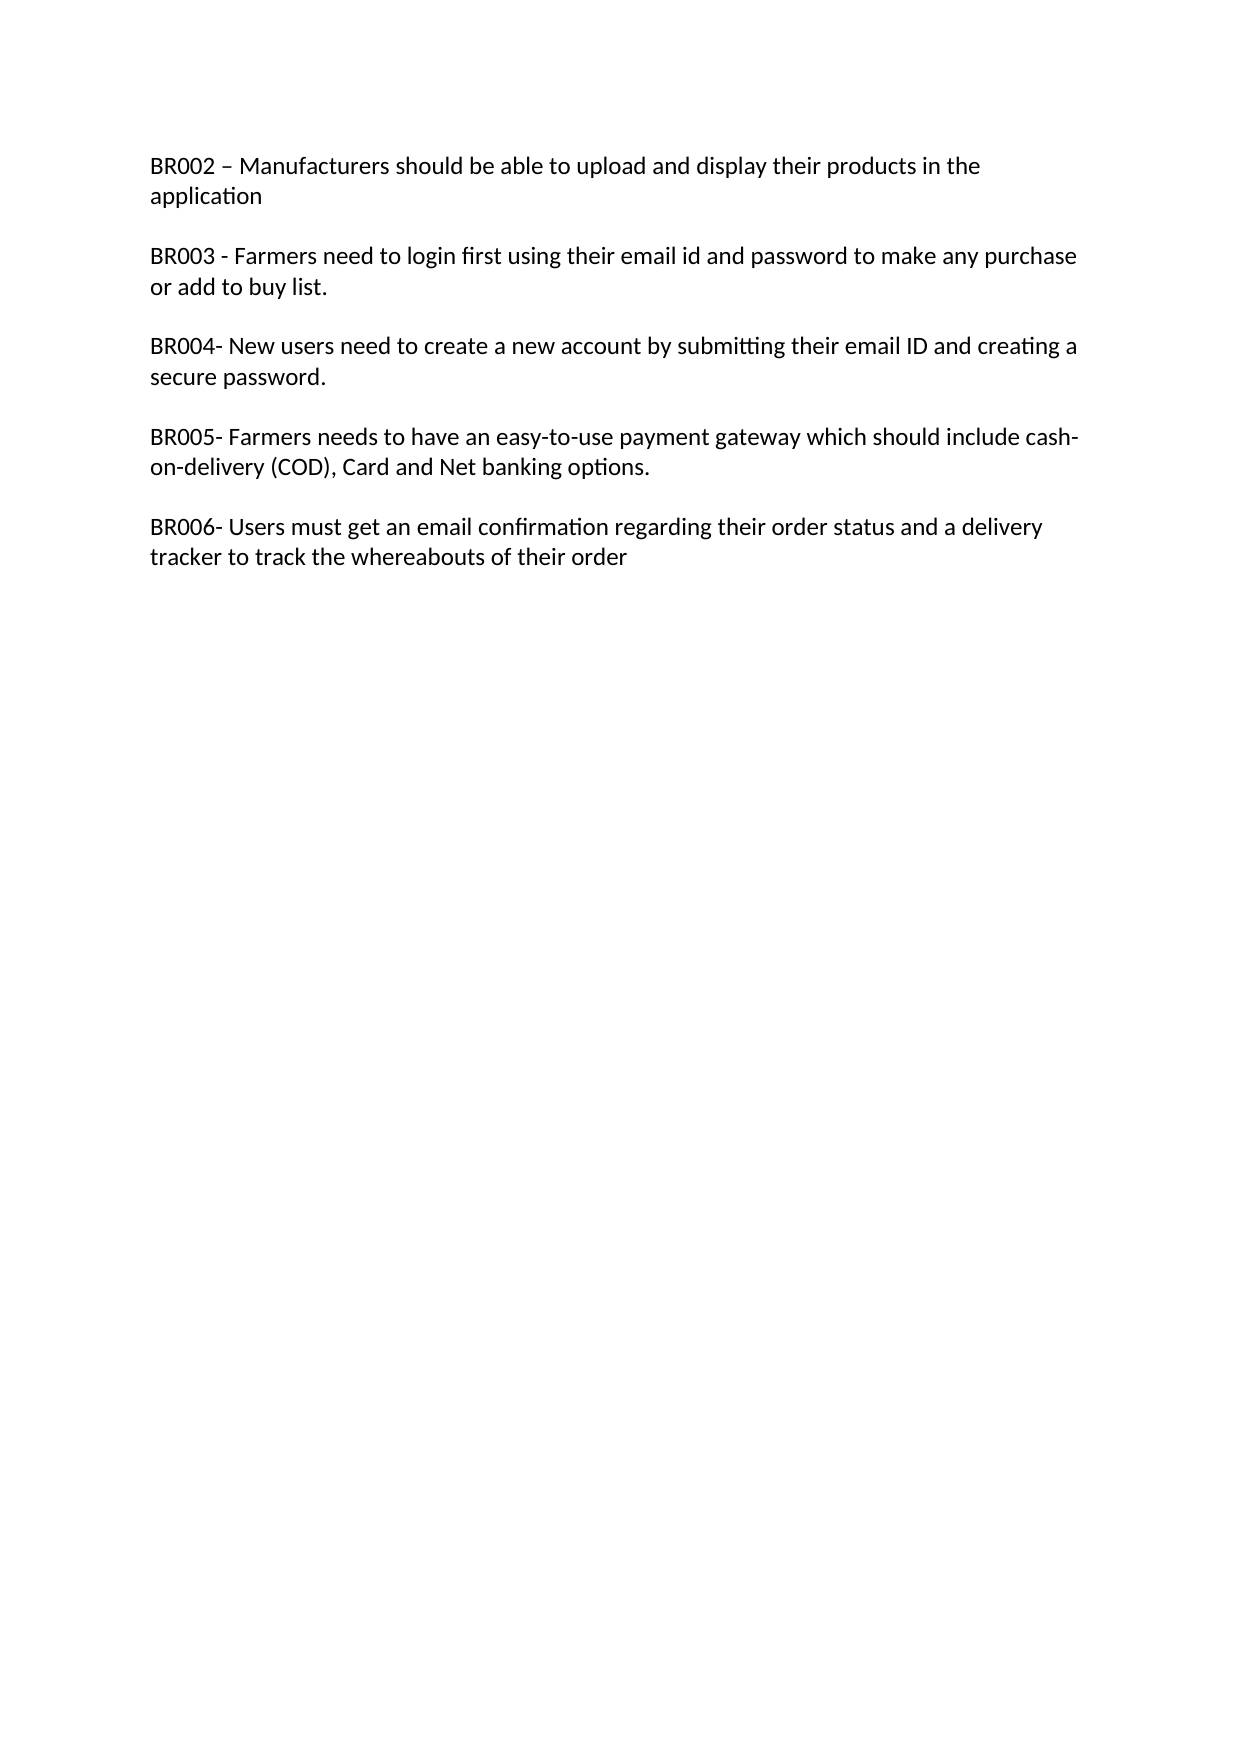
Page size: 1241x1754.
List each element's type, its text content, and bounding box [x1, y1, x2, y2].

text BR003 - Farmers need to login first using their email id and password to make any purchase or add to buy list. [150, 240, 1090, 301]
text BR004- New users need to create a new account by submitting their email ID and creating a secure password. [150, 330, 1090, 391]
text BR006- Users must get an email confirmation regarding their order status and a delivery tracker to track the whereabouts of their order [150, 511, 1090, 572]
text BR005- Farmers needs to have an easy-to-use payment gateway which should include cash-on-delivery (COD), Card and Net banking options. [150, 421, 1090, 482]
text BR002 – Manufacturers should be able to upload and display their products in the application [150, 150, 1090, 211]
